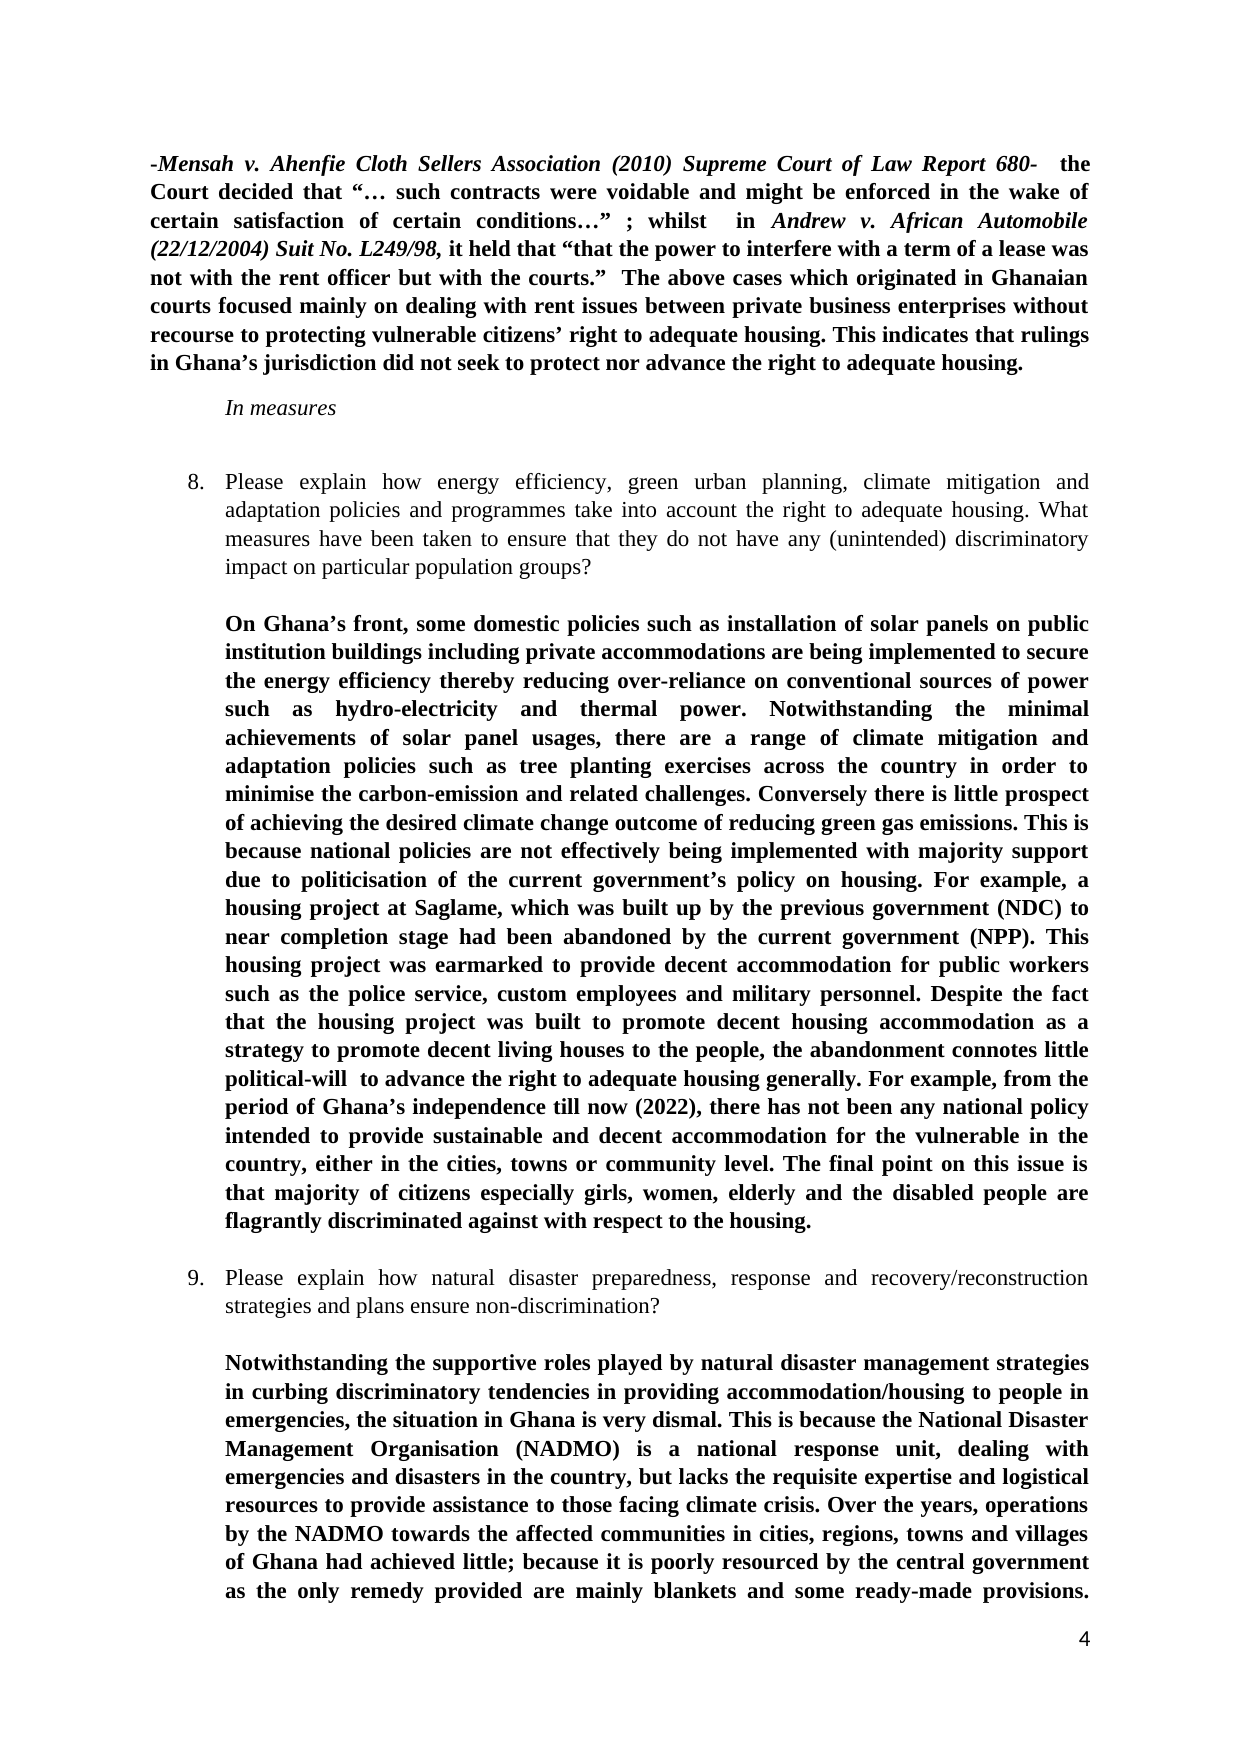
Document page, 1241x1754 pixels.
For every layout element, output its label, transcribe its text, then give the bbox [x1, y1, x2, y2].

list Please explain how natural disaster preparedness, response and recovery/reconstruction strategies and plans ensure non-discrimination? [187, 1264, 1090, 1319]
text In measures [225, 394, 1090, 421]
list On Ghana’s front, some domestic policies such as installation of solar panels on public institution buildings including private accommodations are being implemented to secure the energy efficiency thereby reducing over-reliance on conventional sources of power such as hydro-electricity and thermal power. Notwithstanding the minimal achievements of solar panel usages, there are a range of climate mitigation and adaptation policies such as tree planting exercises across the country in order to minimise the carbon-emission and related challenges. Conversely there is little prospect of achieving the desired climate change outcome of reducing green gas emissions. This is because national policies are not effectively being implemented with majority support due to politicisation of the current government’s policy on housing. For example, a housing project at Saglame, which was built up by the previous government (NDC) to near completion stage had been abandoned by the current government (NPP). This housing project was earmarked to provide decent accommodation for public workers such as the police service, custom employees and military personnel. Despite the fact that the housing project was built to promote decent housing accommodation as a strategy to promote decent living houses to the people, the abandonment connotes little political-will to advance the right to adequate housing generally. For example, from the period of Ghana’s independence till now (2022), there has not been any national policy intended to provide sustainable and decent accommodation for the vulnerable in the country, either in the cities, towns or community level. The final point on this issue is that majority of citizens especially girls, women, elderly and the disabled people are flagrantly discriminated against with respect to the housing. [225, 610, 1090, 1233]
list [225, 1349, 1090, 1603]
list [150, 150, 1090, 375]
list Please explain how energy efficiency, green urban planning, climate mitigation and adaptation policies and programmes take into account the right to adequate housing. What measures have been taken to ensure that they do not have any (unintended) discriminatory impact on particular population groups? [187, 468, 1090, 579]
